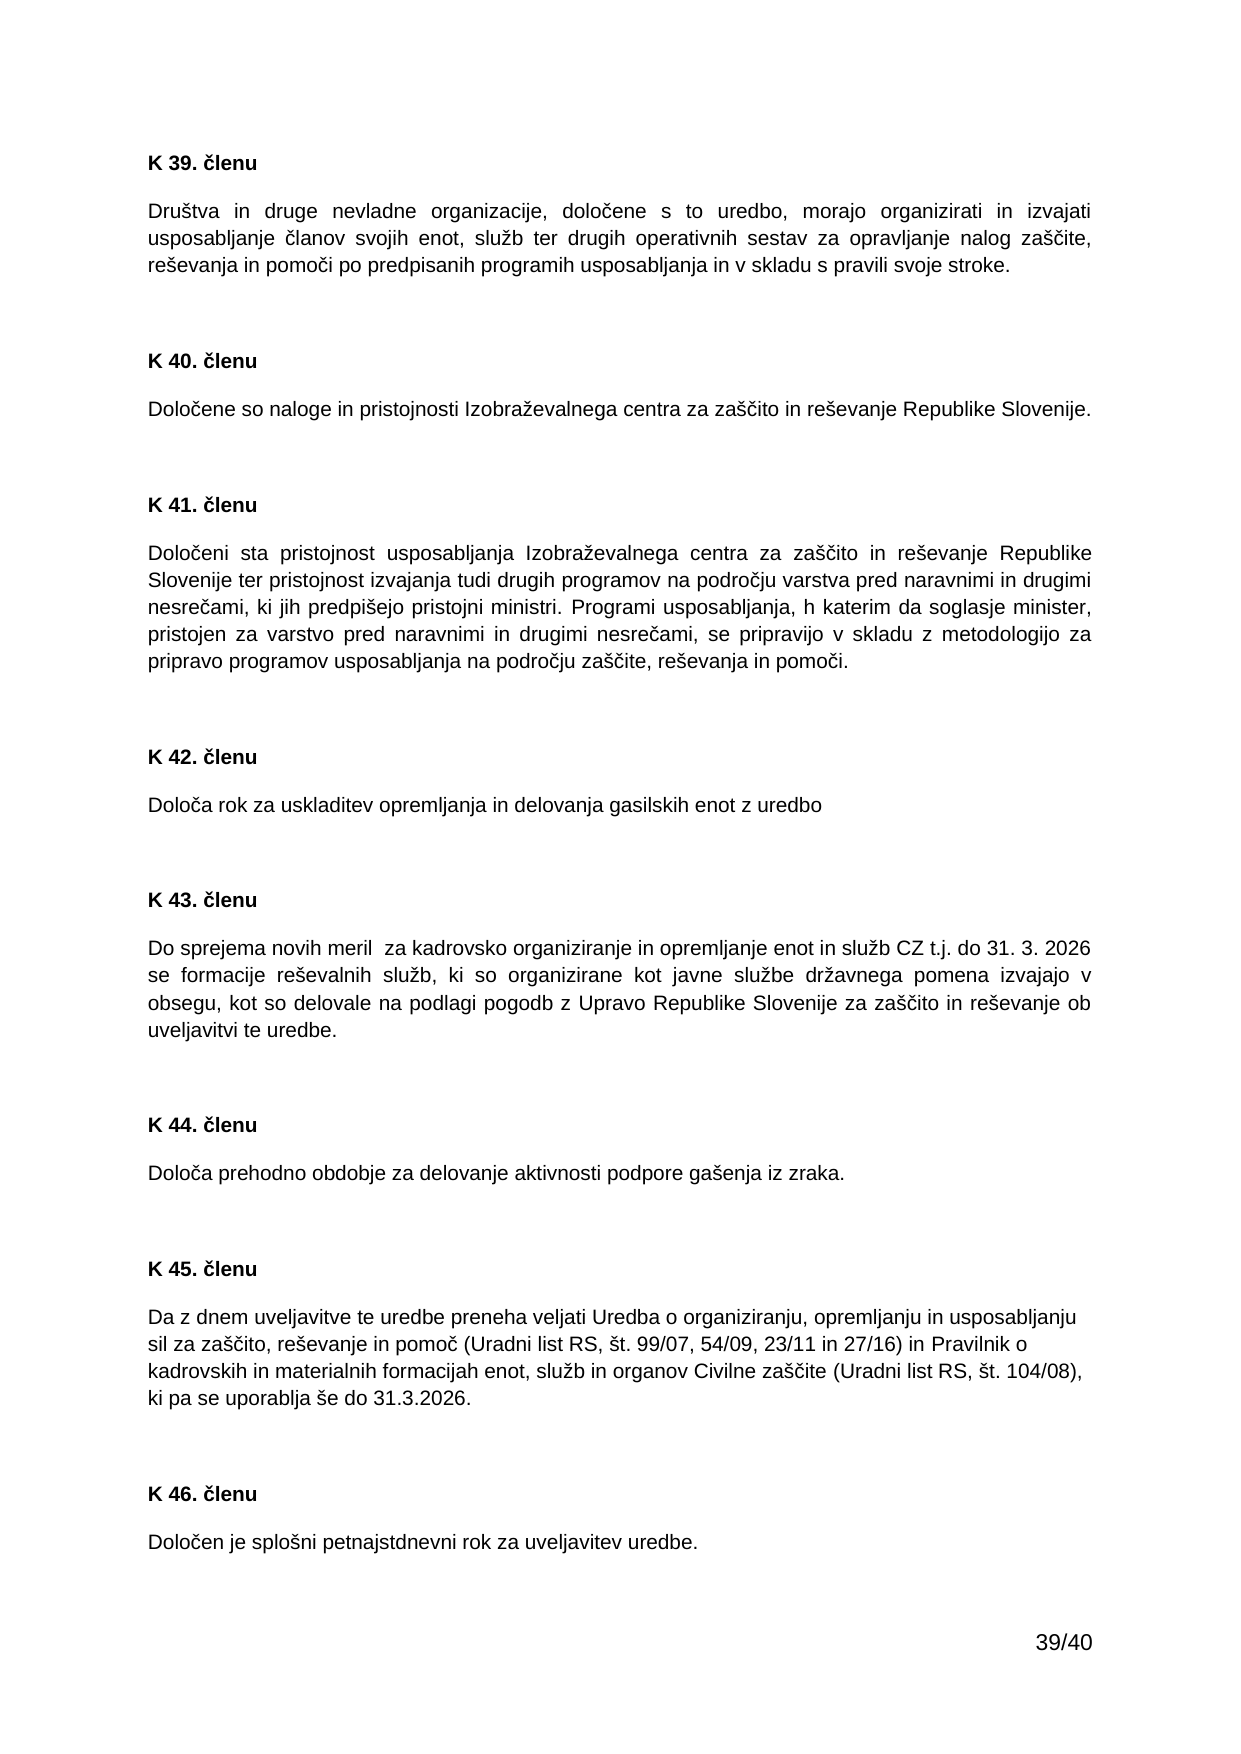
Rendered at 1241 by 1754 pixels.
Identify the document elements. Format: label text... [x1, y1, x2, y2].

text Določa prehodno obdobje za delovanje aktivnosti podpore gašenja iz zraka. [148, 1158, 1093, 1185]
text Da z dnem uveljavitve te uredbe preneha veljati Uredba o organiziranju, opremljanju in usposabljanju sil za zaščito, reševanje in pomoč (Uradni list RS, št. 99/07, 54/09, 23/11 in 27/16) in Pravilnik o kadrovskih in materialnih formacijah enot, služb in organov Civilne zaščite (Uradni list RS, št. 104/08), ki pa se uporablja še do 31.3.2026. [148, 1302, 1093, 1410]
text Določa rok za uskladitev opremljanja in delovanja gasilskih enot z uredbo [148, 789, 1093, 816]
text K 45. členu [148, 1254, 1093, 1281]
text Do sprejema novih meril za kadrovsko organiziranje in opremljanje enot in služb CZ t.j. do 31. 3. 2026 se formacije reševalnih služb, ki so organizirane kot javne službe državnega pomena izvajajo v obsegu, kot so delovale na podlagi pogodb z Upravo Republike Slovenije za zaščito in reševanje ob uveljavitvi te uredbe. [148, 933, 1093, 1041]
text K 42. členu [148, 741, 1093, 768]
text K 44. členu [148, 1110, 1093, 1137]
text Določen je splošni petnajstdnevni rok za uveljavitev uredbe. [148, 1527, 1093, 1554]
text K 39. členu [148, 148, 1093, 175]
text Določene so naloge in pristojnosti Izobraževalnega centra za zaščito in reševanje Republike Slovenije. [148, 393, 1093, 421]
text Določeni sta pristojnost usposabljanja Izobraževalnega centra za zaščito in reševanje Republike Slovenije ter pristojnost izvajanja tudi drugih programov na področju varstva pred naravnimi in drugimi nesrečami, ki jih predpišejo pristojni ministri. Programi usposabljanja, h katerim da soglasje minister, pristojen za varstvo pred naravnimi in drugimi nesrečami, se pripravijo v skladu z metodologijo za pripravo programov usposabljanja na področju zaščite, reševanja in pomoči. [148, 537, 1093, 673]
text K 46. členu [148, 1479, 1093, 1506]
text K 40. členu [148, 346, 1093, 373]
text K 43. členu [148, 885, 1093, 912]
text Društva in druge nevladne organizacije, določene s to uredbo, morajo organizirati in izvajati usposabljanje članov svojih enot, služb ter drugih operativnih sestav za opravljanje nalog zaščite, reševanja in pomoči po predpisanih programih usposabljanja in v skladu s pravili svoje stroke. [148, 196, 1093, 277]
text K 41. členu [148, 489, 1093, 516]
